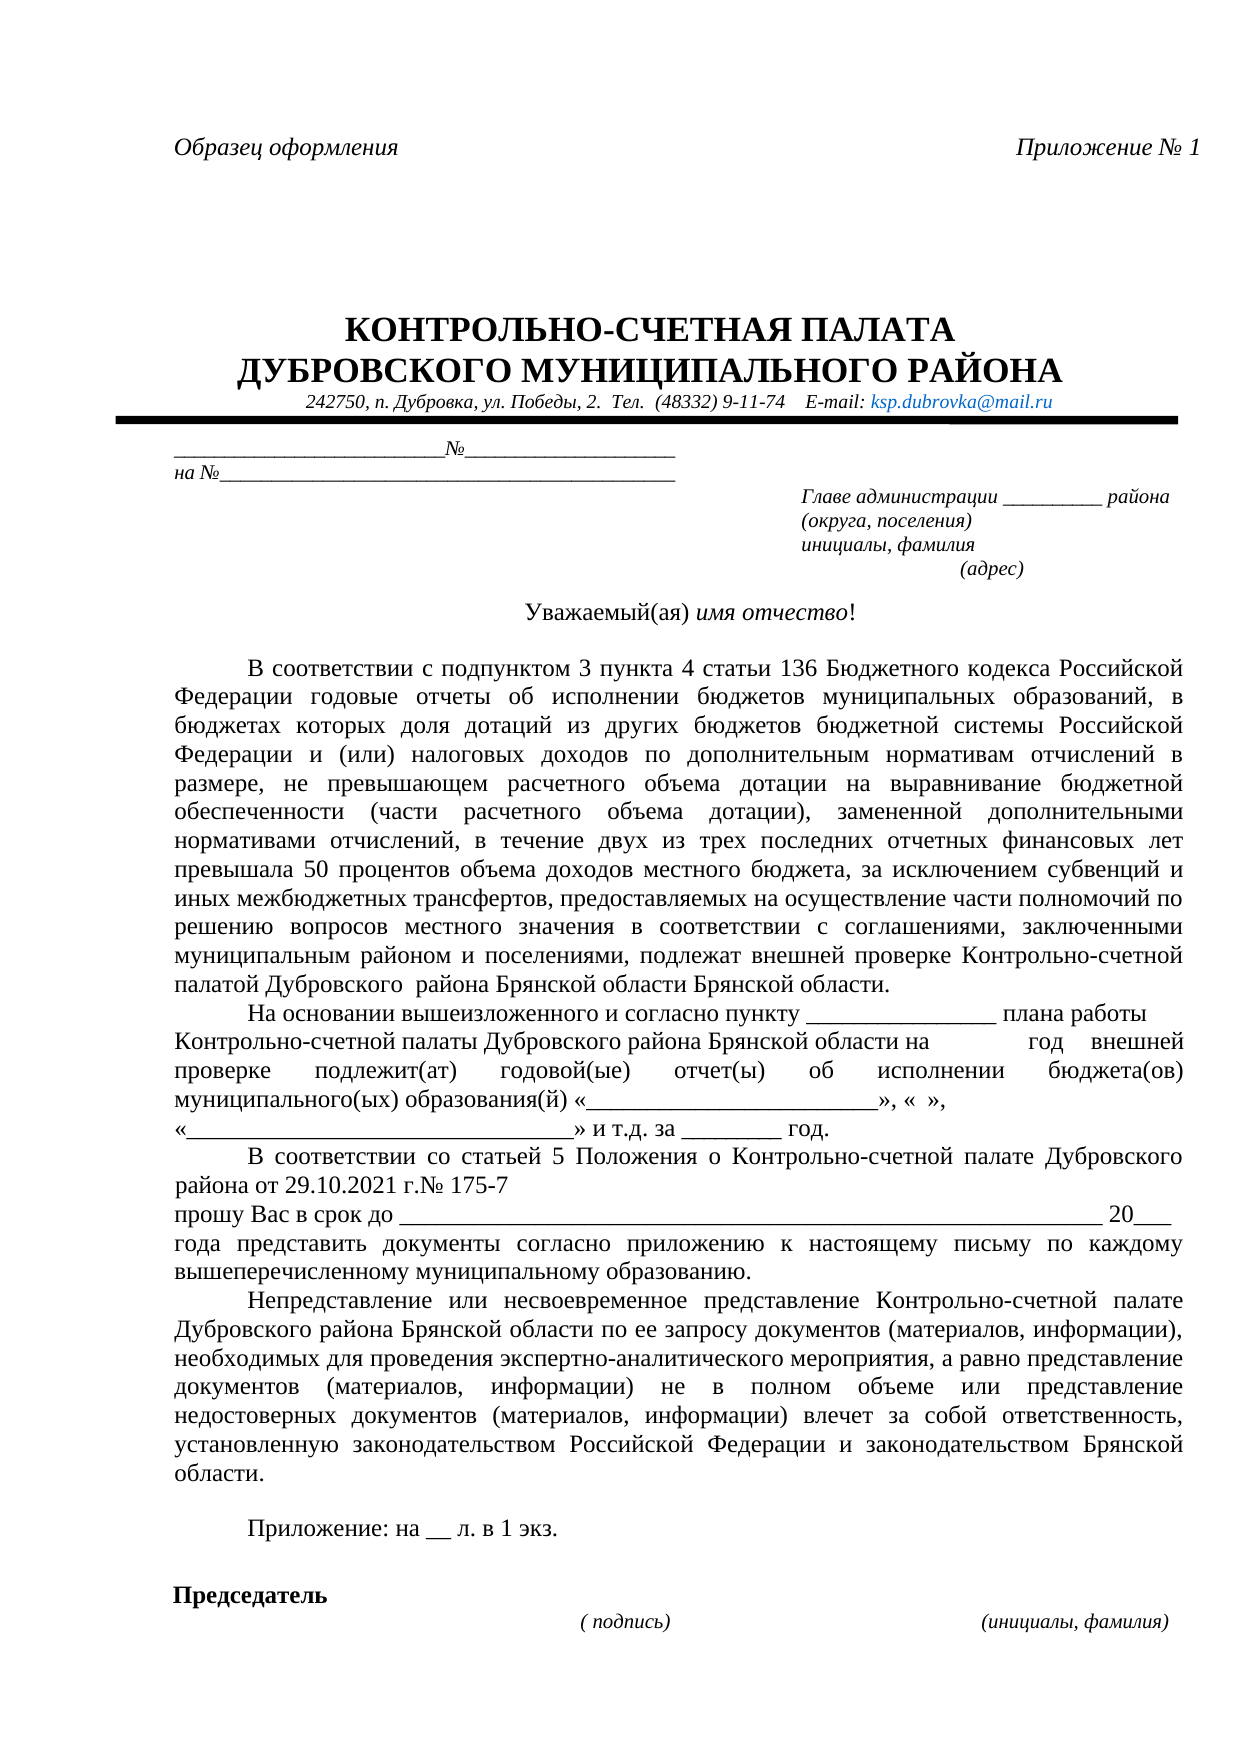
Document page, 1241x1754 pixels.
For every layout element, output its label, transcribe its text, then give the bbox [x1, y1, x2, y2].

text На основании вышеизложенного и согласно пункту плана работы [247, 998, 1184, 1026]
text Приложение: на __ л. в 1 экз. [247, 1513, 1184, 1542]
text КОНТРОЛЬНО-СЧЕТНАЯ ПАЛАТА ДУБРОВСКОГО МУНИЦИПАЛЬНОГО РАЙОНА [116, 308, 1184, 390]
text года представить документы согласно приложению к настоящему письму по каждому вышеперечисленному муниципальному образованию. [174, 1228, 1184, 1285]
text В соответствии со статьей 5 Положения о Контрольно-счетной палате Дубровского района от 29.10.2021 г.№ 175-7 [175, 1141, 1184, 1199]
text Уважаемый(ая) имя отчество! [524, 597, 1184, 626]
text Главе администрации района [801, 484, 1184, 508]
text 242750, п. Дубровка, ул. Победы, 2. Тел. (48332) 9-11-74 Е-mail: ksp.dubrovka@mail.ru [116, 390, 1184, 413]
text (округа, поселения) [801, 508, 1184, 532]
text В соответствии с подпунктом 3 пункта 4 статьи 136 Бюджетного кодекса Российской Федерации годовые отчеты об исполнении бюджетов муниципальных образований, в бюджетах которых доля дотаций из других бюджетов бюджетной системы Российской Федерации и (или) налоговых доходов по дополнительным нормативам отчислений в размере, не превышающем расчетного объема дотации на выравнивание бюджетной обеспеченности (части расчетного объема дотации), замененной дополнительными нормативами отчислений, в течение двух из трех последних отчетных финансовых лет превышала 50 процентов объема доходов местного бюджета, за исключением субвенций и иных межбюджетных трансфертов, предоставляемых на осуществление части полномочий по решению вопросов местного значения в соответствии с соглашениями, заключенными муниципальным районом и поселениями, подлежат внешней проверке Контрольно-счетной палатой Дубровского района Брянской области Брянской области. [174, 653, 1184, 998]
text Непредставление или несвоевременное представление Контрольно-счетной палате Дубровского района Брянской области по ее запросу документов (материалов, информации), необходимых для проведения экспертно-аналитического мероприятия, а равно представление документов (материалов, информации) не в полном объеме или представление недостоверных документов (материалов, информации) влечет за собой ответственность, установленную законодательством Российской Федерации и законодательством Брянской области. [174, 1285, 1184, 1486]
text (адрес) [116, 556, 1024, 580]
text « » и т.д. за год. [116, 1113, 1184, 1141]
text № [116, 436, 1184, 460]
text инициалы, фамилия [801, 532, 1184, 556]
text Контрольно-счетной палаты Дубровского района Брянской области на год внешней проверке подлежит(ат) годовой(ые) отчет(ы) об исполнении бюджета(ов) муниципального(ых) образования(й) « », « », [174, 1026, 1184, 1113]
text на № [116, 460, 1184, 484]
text прошу Вас в срок до 20___ [174, 1199, 1184, 1228]
